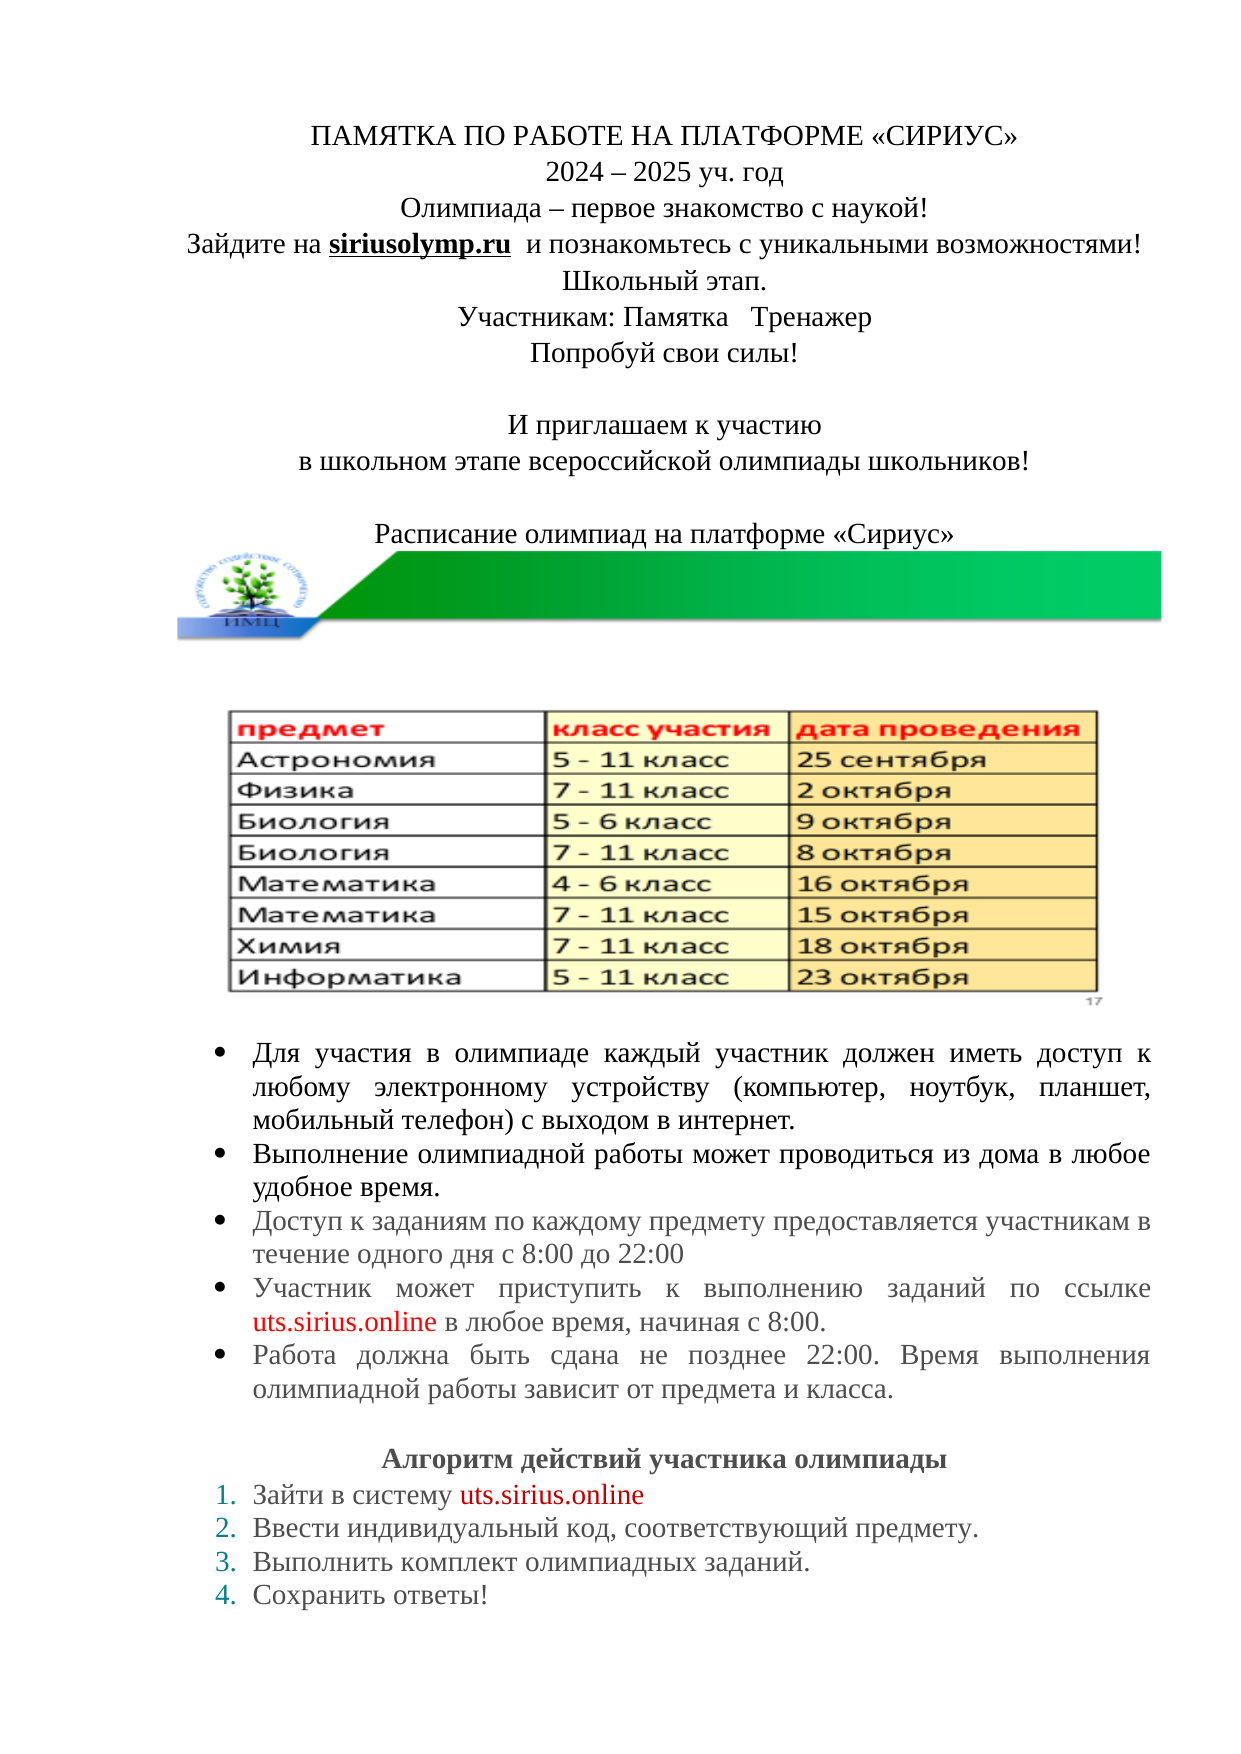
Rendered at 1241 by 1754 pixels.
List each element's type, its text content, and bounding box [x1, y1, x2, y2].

list Участник может приступить к выполнению заданий по ссылке uts.sirius.online в любое время, начиная с 8:00. [215, 1270, 1152, 1337]
list Выполнение олимпиадной работы может проводиться из дома в любое удобное время. [215, 1136, 1152, 1203]
list Сохранить ответы! [215, 1577, 1152, 1611]
text 2024 – 2025 уч. год [177, 154, 1152, 188]
list Зайти в систему uts.sirius.online [215, 1477, 1152, 1510]
list Выполнить комплект олимпиадных заданий. [215, 1544, 1152, 1577]
text Попробуй свои силы! [177, 335, 1152, 368]
text И приглашаем к участию [177, 407, 1152, 441]
list Работа должна быть сдана не позднее 22:00. Время выполнения олимпиадной работы зависит от предмета и класса. [215, 1337, 1152, 1404]
list Для участия в олимпиаде каждый участник должен иметь доступ к любому электронному устройству (компьютер, ноутбук, планшет, мобильный телефон) с выходом в интернет. [215, 1035, 1152, 1136]
text Зайдите на siriusolymp.ru и познакомьтесь с уникальными возможностями! [177, 227, 1152, 260]
text Расписание олимпиад на платформе «Сириус» [177, 516, 1152, 549]
text ПАМЯТКА ПО РАБОТЕ НА ПЛАТФОРМЕ «СИРИУС» [177, 118, 1152, 152]
text в школьном этапе всероссийской олимпиады школьников! [177, 443, 1152, 477]
picture [177, 551, 1162, 1017]
text Олимпиада – первое знакомство с наукой! [177, 190, 1152, 224]
list Ввести индивидуальный код, соответствующий предмету. [215, 1510, 1152, 1544]
text Алгоритм действий участника олимпиады [177, 1441, 1152, 1474]
list Доступ к заданиям по каждому предмету предоставляется участникам в течение одного дня с 8:00 до 22:00 [215, 1203, 1152, 1270]
text Школьный этап. [177, 263, 1152, 296]
text Участникам: Памятка Тренажер [177, 299, 1152, 332]
